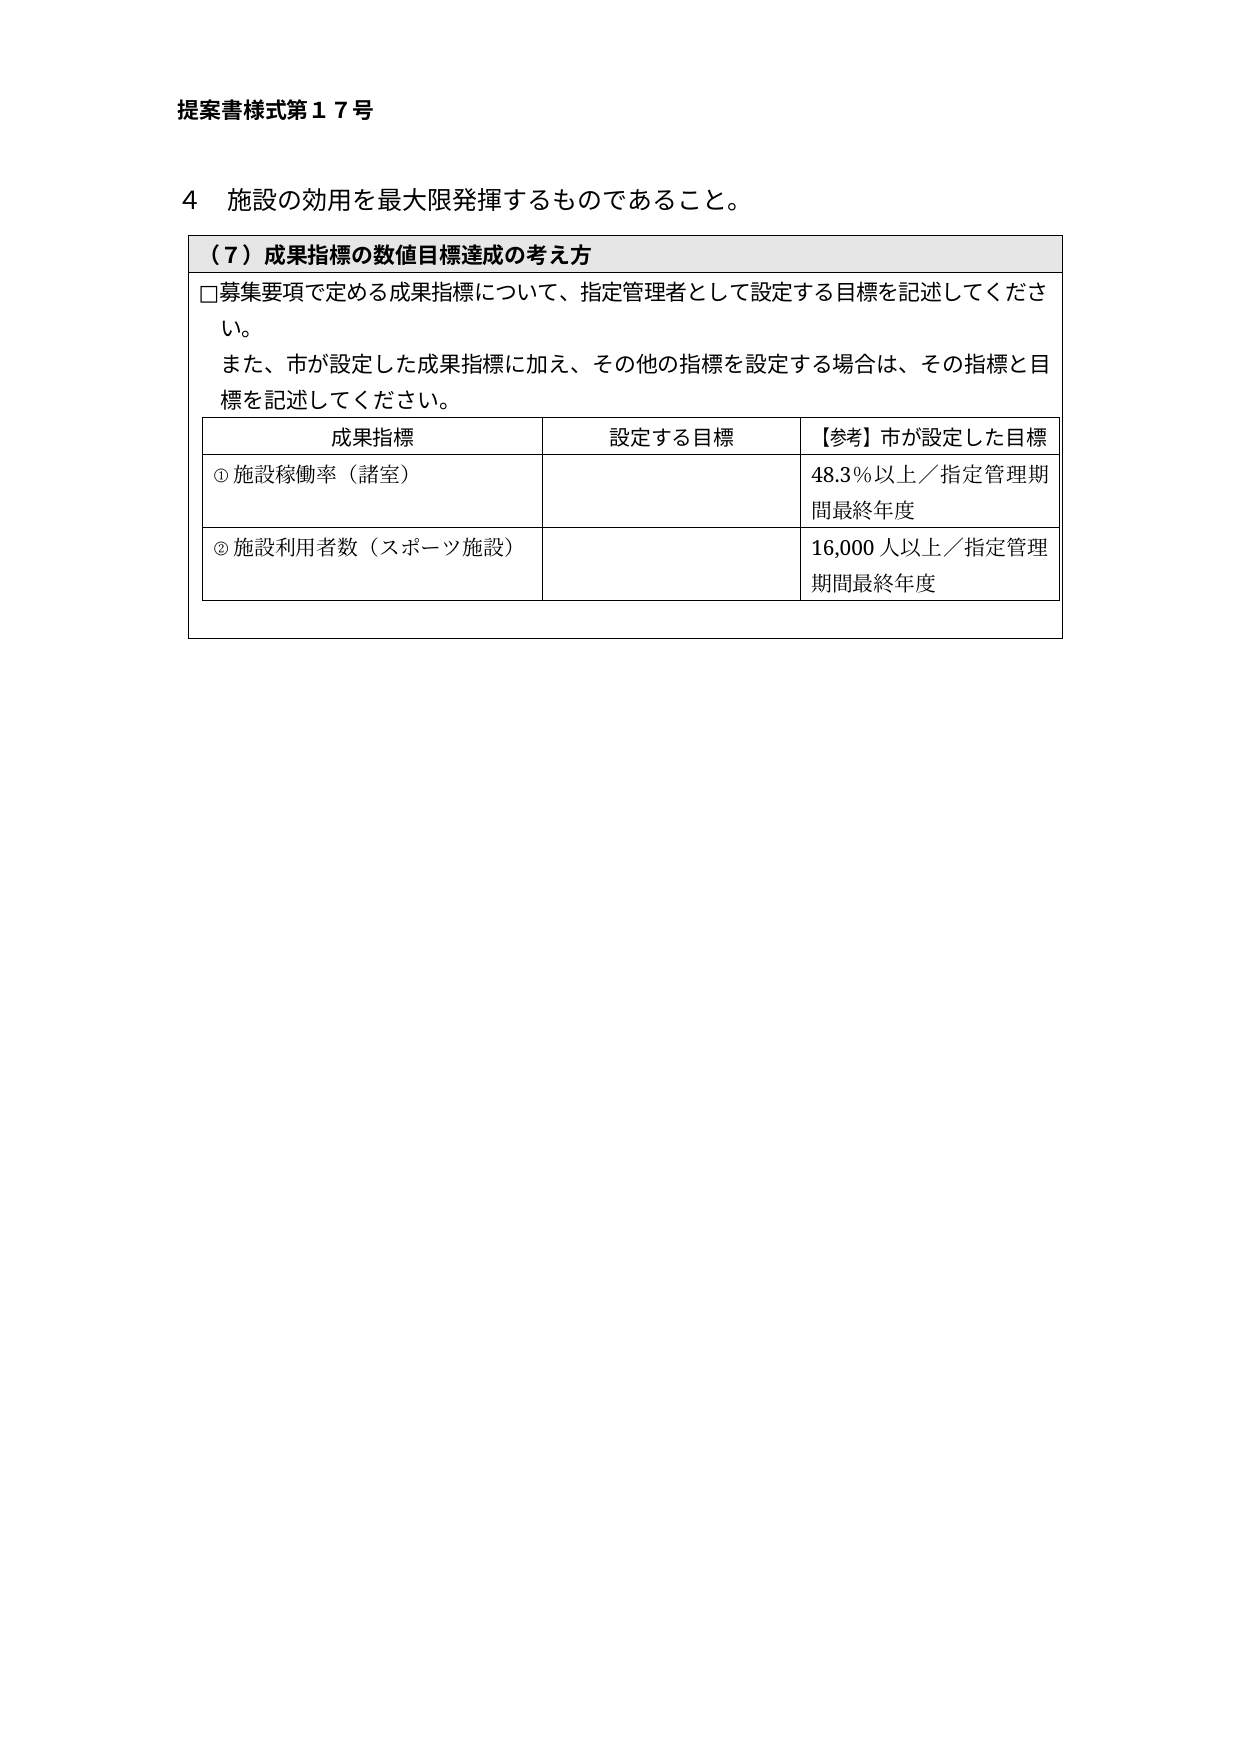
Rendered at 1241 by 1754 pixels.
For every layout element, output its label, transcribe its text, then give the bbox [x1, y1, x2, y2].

subtitle 提案書様式第１７号 [177, 91, 1063, 127]
table_header （７）成果指標の数値目標達成の考え方 [189, 236, 1062, 272]
text ４ 施設の効用を最大限発揮するものであること。 [177, 163, 1063, 235]
table_cell □募集要項で定める成果指標について、指定管理者として設定する目標を記述してください。 また、市が設定した成果指標に加え、その他の指標を設定する場合は、その指標と目標を記述してください。 [189, 273, 1062, 637]
